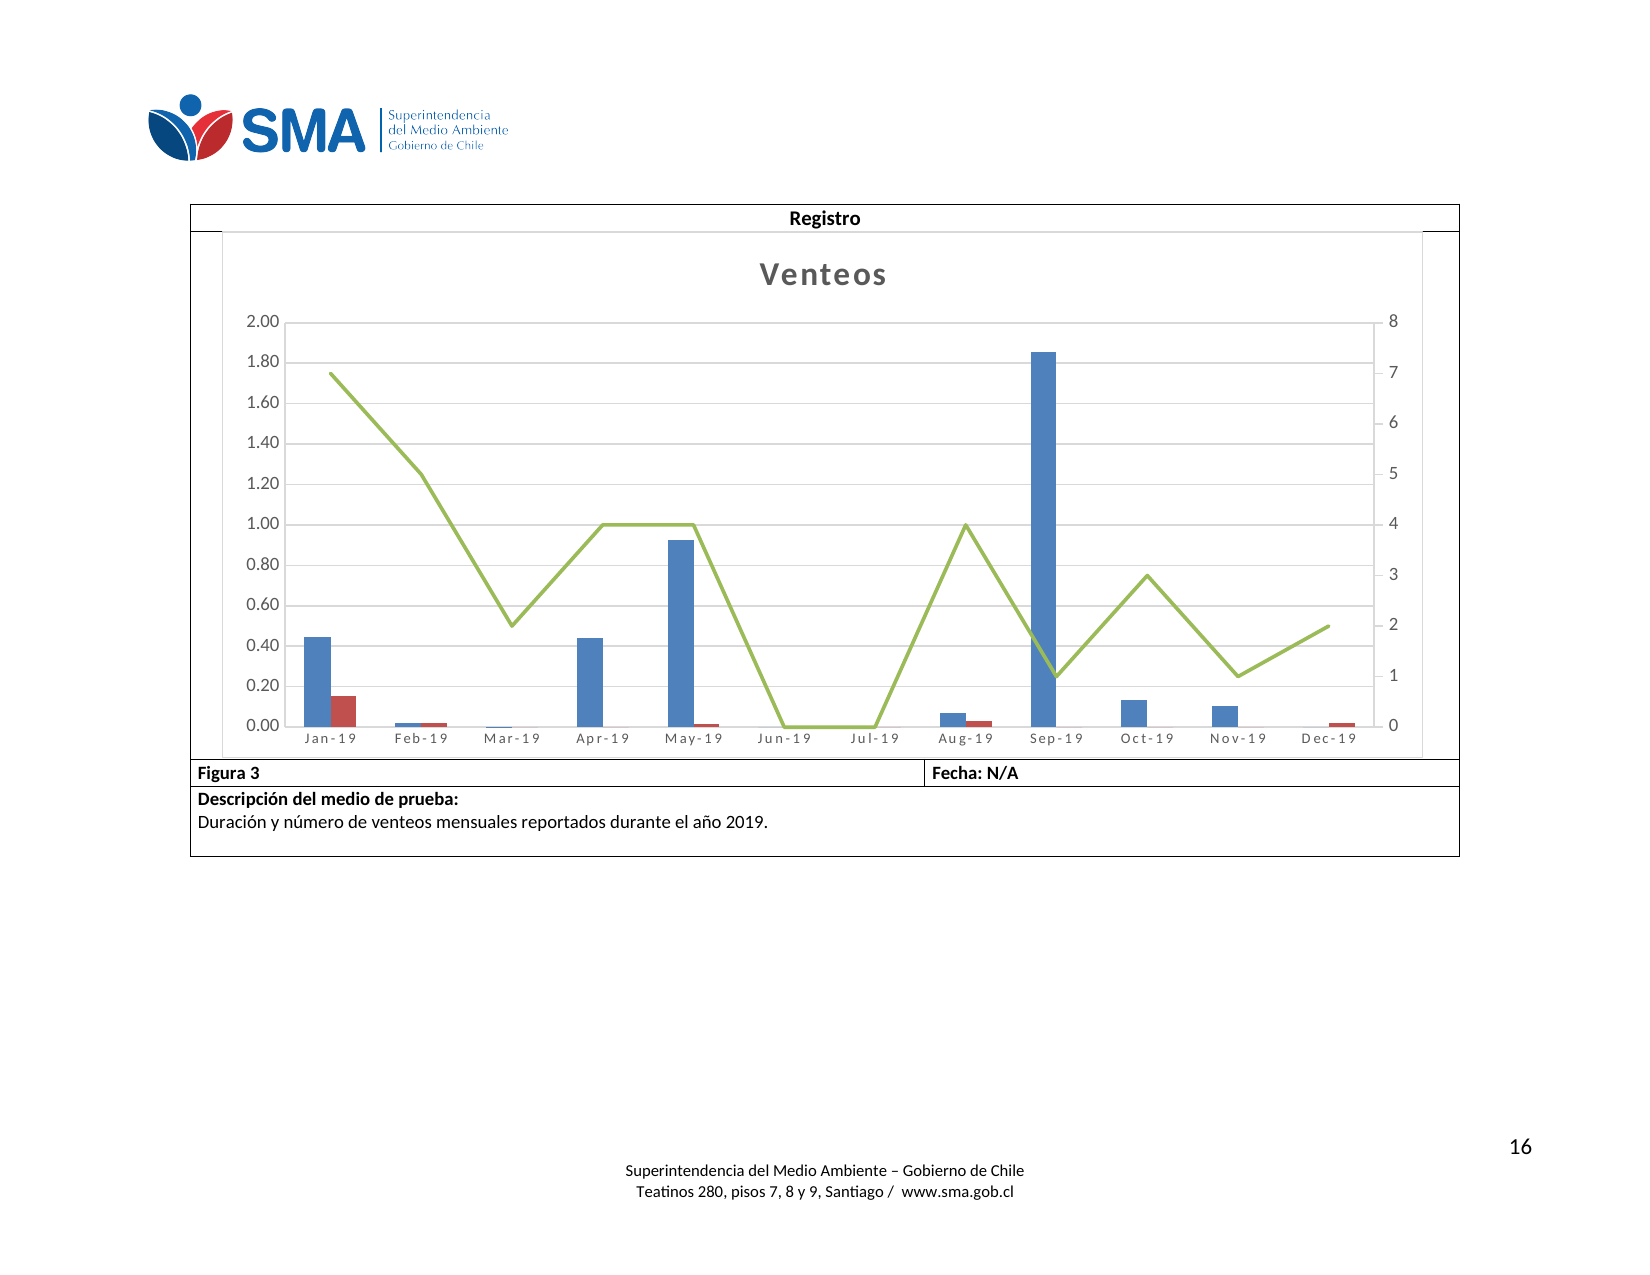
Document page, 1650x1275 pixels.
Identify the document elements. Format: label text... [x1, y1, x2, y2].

picture [118, 73, 528, 176]
table_cell Fecha: N/A [925, 760, 1459, 786]
table_cell Descripción del medio de prueba: Duración y número de venteos mensuales reportados durante el año 2019. [191, 787, 1459, 856]
table_cell [1423, 232, 1459, 758]
table_header Registro [191, 205, 1459, 231]
table_cell Figura 3 [191, 760, 924, 786]
table_cell [191, 232, 222, 758]
